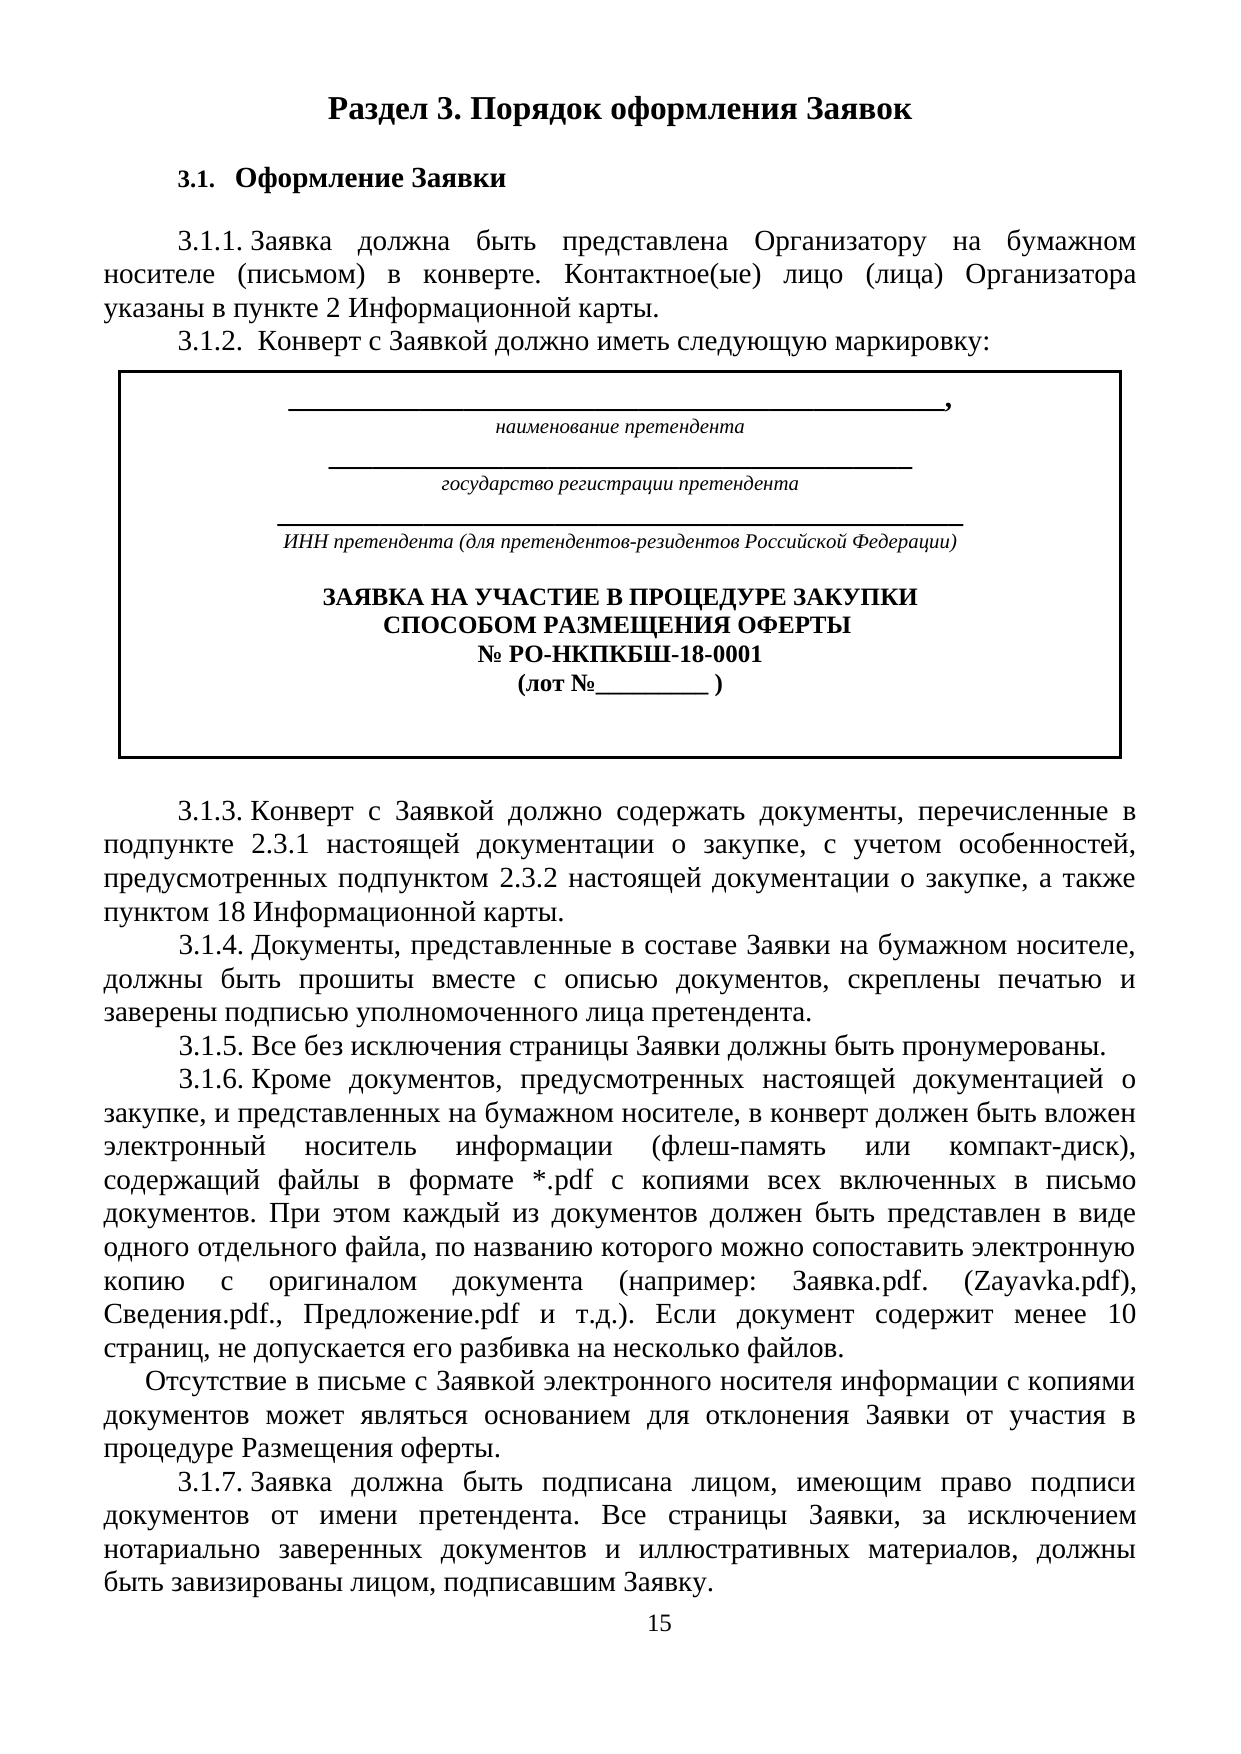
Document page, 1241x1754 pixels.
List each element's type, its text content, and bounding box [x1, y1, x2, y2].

list Заявка должна быть представлена Организатору на бумажном носителе (письмом) в конверте. Контактное(ые) лицо (лица) Организатора указаны в пункте 2 Информационной карты. [103, 223, 1137, 323]
list Заявка должна быть подписана лицом, имеющим право подписи документов от имени претендента. Все страницы Заявки, за исключением нотариально заверенных документов и иллюстративных материалов, должны быть завизированы лицом, подписавшим Заявку. [103, 1464, 1137, 1598]
list Конверт с Заявкой должно содержать документы, перечисленные в подпункте 2.3.1 настоящей документации о закупке, с учетом особенностей, предусмотренных подпунктом 2.3.2 настоящей документации о закупке, а также пунктом 18 Информационной карты. [103, 793, 1137, 927]
text Отсутствие в письме с Заявкой электронного носителя информации с копиями документов может являться основанием для отклонения Заявки от участия в процедуре Размещения оферты. [103, 1363, 1137, 1464]
list Документы, представленные в составе Заявки на бумажном носителе, должны быть прошиты вместе с описью документов, скреплены печатью и заверены подписью уполномоченного лица претендента. [103, 927, 1137, 1028]
list Кроме документов, предусмотренных настоящей документацией о закупке, и представленных на бумажном носителе, в конверт должен быть вложен электронный носитель информации (флеш-память или компакт-диск), содержащий файлы в формате *.pdf с копиями всех включенных в письмо документов. При этом каждый из документов должен быть представлен в виде одного отдельного файла, по названию которого можно сопоставить электронную копию с оригиналом документа (например: Заявка.pdf. (Zayavka.pdf), Сведения.pdf., Предложение.pdf и т.д.). Если документ содержит менее 10 страниц, не допускается его разбивка на несколько файлов. [103, 1061, 1137, 1363]
list Все без исключения страницы Заявки должны быть пронумерованы. [103, 1028, 1137, 1061]
list Конверт с Заявкой должно иметь следующую маркировку: [103, 323, 1137, 357]
text Раздел 3. Порядок оформления Заявок [103, 89, 1137, 127]
subtitle Оформление Заявки [103, 161, 1137, 194]
